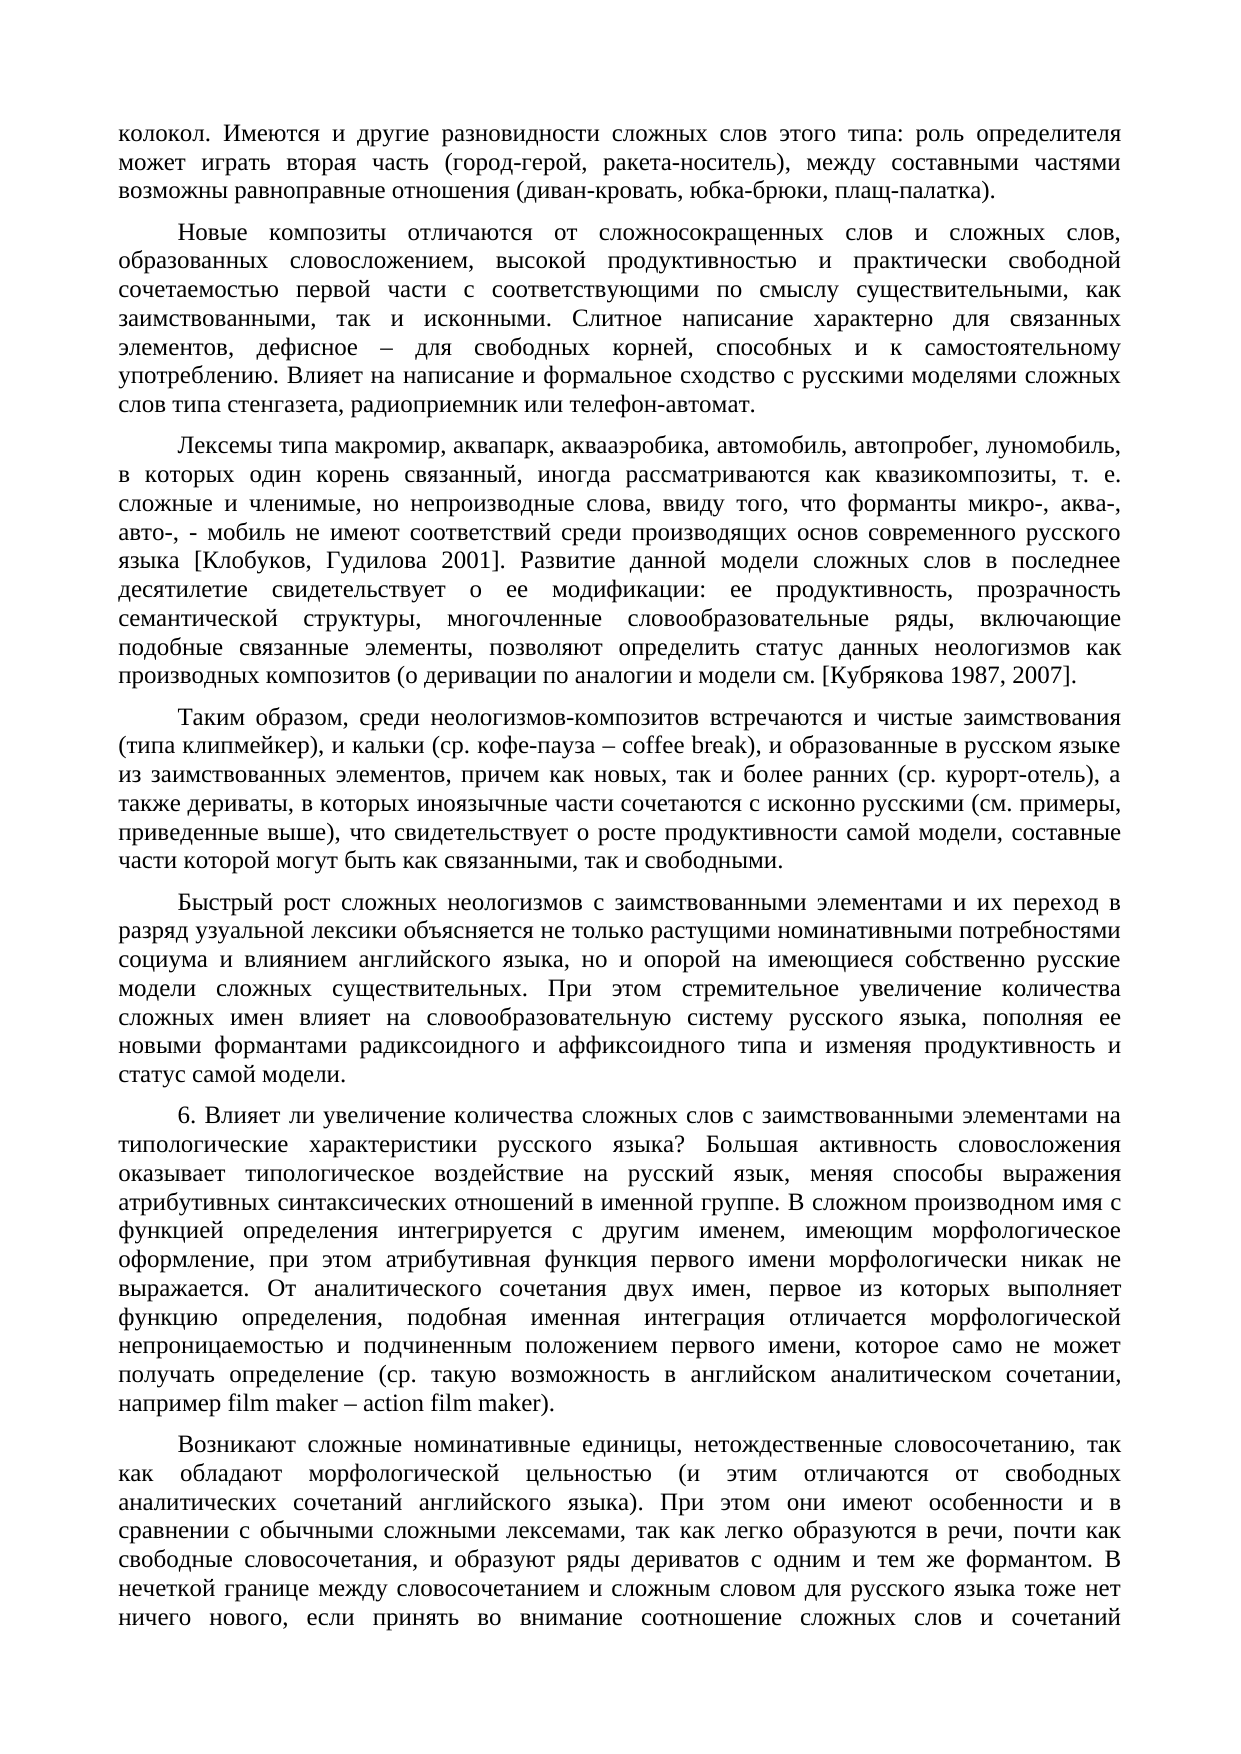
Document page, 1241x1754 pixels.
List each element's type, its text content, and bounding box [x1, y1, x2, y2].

text 6. Влияет ли увеличение количества сложных слов с заимствованными элементами на типологические характеристики русского языка? Большая активность словосложения оказывает типологическое воздействие на русский язык, меняя способы выражения атрибутивных синтаксических отношений в именной группе. В сложном производном имя с функцией определения интегрируется с другим именем, имеющим морфологическое оформление, при этом атрибутивная функция первого имени морфологически никак не выражается. От аналитического сочетания двух имен, первое из которых выполняет функцию определения, подобная именная интеграция отличается морфологической непроницаемостью и подчиненным положением первого имени, которое само не может получать определение (ср. такую возможность в английском аналитическом сочетании, например film maker – action film maker). [118, 1101, 1122, 1417]
text Новые композиты отличаются от сложносокращенных слов и сложных слов, образованных словосложением, высокой продуктивностью и практически свободной сочетаемостью первой части с соответствующими по смыслу существительными, как заимствованными, так и исконными. Слитное написание характерно для связанных элементов, дефисное – для свободных корней, способных и к самостоятельному употреблению. Влияет на написание и формальное сходство с русскими моделями сложных слов типа стенгазета, радиоприемник или телефон-автомат. [118, 217, 1122, 418]
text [118, 1429, 1122, 1631]
text Быстрый рост сложных неологизмов с заимствованными элементами и их переход в разряд узуальной лексики объясняется не только растущими номинативными потребностями социума и влиянием английского языка, но и опорой на имеющиеся собственно русские модели сложных существительных. При этом стремительное увеличение количества сложных имен влияет на словообразовательную систему русского языка, пополняя ее новыми формантами радиксоидного и аффиксоидного типа и изменяя продуктивность и статус самой модели. [118, 887, 1122, 1088]
text Лексемы типа макромир, аквапарк, аквааэробика, автомобиль, автопробег, луномобиль, в которых один корень связанный, иногда рассматриваются как квазикомпозиты, т. е. сложные и членимые, но непроизводные слова, ввиду того, что форманты микро-, аква-, авто-, - мобиль не имеют соответствий среди производящих основ современного русского языка [Клобуков, Гудилова 2001]. Развитие данной модели сложных слов в последнее десятилетие свидетельствует о ее модификации: ее продуктивность, прозрачность семантической структуры, многочленные словообразовательные ряды, включающие подобные связанные элементы, позволяют определить статус данных неологизмов как производных композитов (о деривации по аналогии и модели см. [Кубрякова 1987, 2007]. [118, 431, 1122, 689]
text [118, 118, 1122, 204]
text Таким образом, среди неологизмов-композитов встречаются и чистые заимствования (типа клипмейкер), и кальки (ср. кофе-пауза – сoffee break), и образованные в русском языке из заимствованных элементов, причем как новых, так и более ранних (ср. курорт-отель), а также дериваты, в которых иноязычные части сочетаются с исконно русскими (см. примеры, приведенные выше), что свидетельствует о росте продуктивности самой модели, составные части которой могут быть как связанными, так и свободными. [118, 702, 1122, 874]
